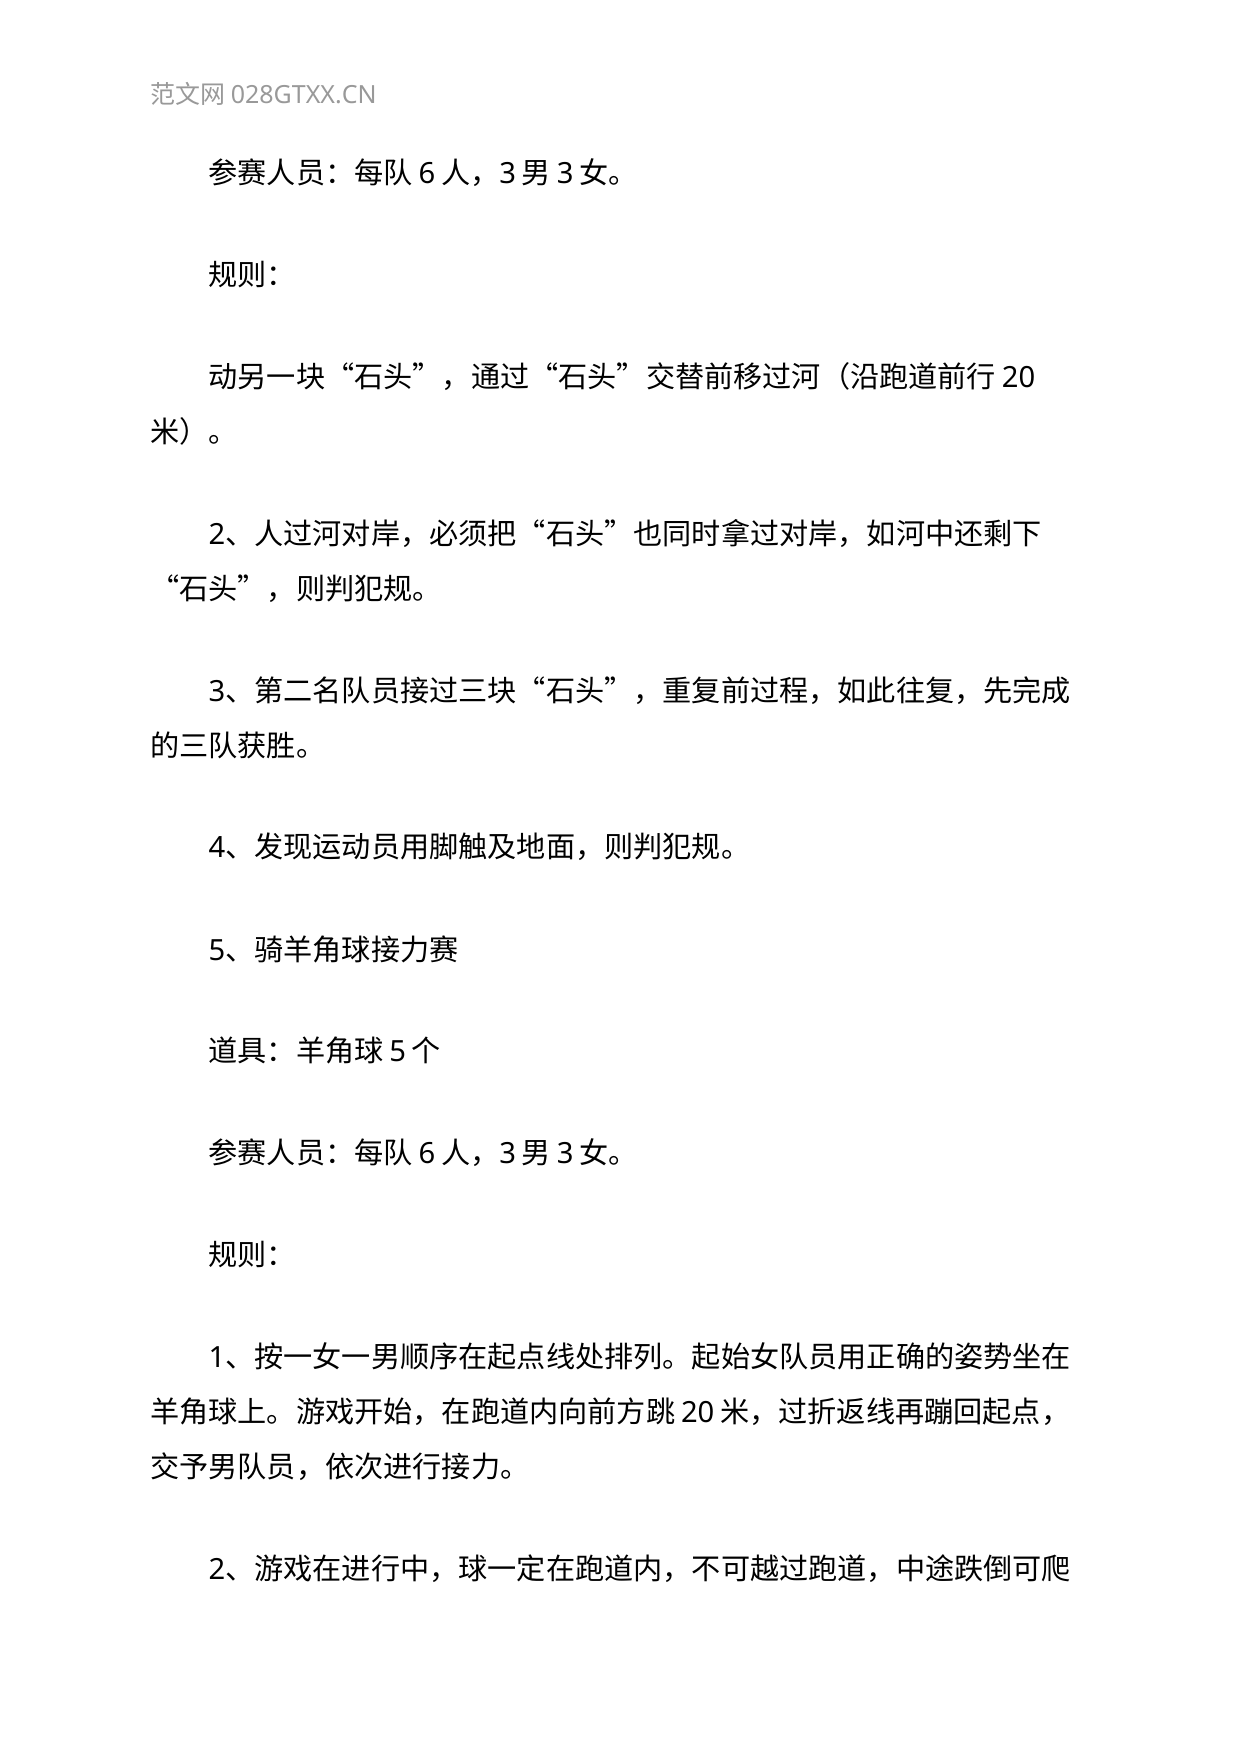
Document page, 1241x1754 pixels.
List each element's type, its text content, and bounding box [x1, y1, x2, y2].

text 规则： [150, 1232, 1090, 1274]
text 参赛人员：每队6人，3男3女。 [150, 150, 1090, 192]
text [150, 1546, 1090, 1588]
text 3、第二名队员接过三块“石头”，重复前过程，如此往复，先完成的三队获胜。 [150, 667, 1090, 764]
text 规则： [150, 252, 1090, 294]
text 4、发现运动员用脚触及地面，则判犯规。 [150, 824, 1090, 866]
text 1、按一女一男顺序在起点线处排列。起始女队员用正确的姿势坐在羊角球上。游戏开始，在跑道内向前方跳20米，过折返线再蹦回起点，交予男队员，依次进行接力。 [150, 1334, 1090, 1486]
text 2、人过河对岸，必须把“石头”也同时拿过对岸，如河中还剩下“石头”，则判犯规。 [150, 511, 1090, 608]
text 参赛人员：每队6人，3男3女。 [150, 1130, 1090, 1172]
text 道具：羊角球5个 [150, 1028, 1090, 1070]
text 5、骑羊角球接力赛 [150, 926, 1090, 968]
text 动另一块“石头”，通过“石头”交替前移过河（沿跑道前行20米）。 [150, 354, 1090, 451]
